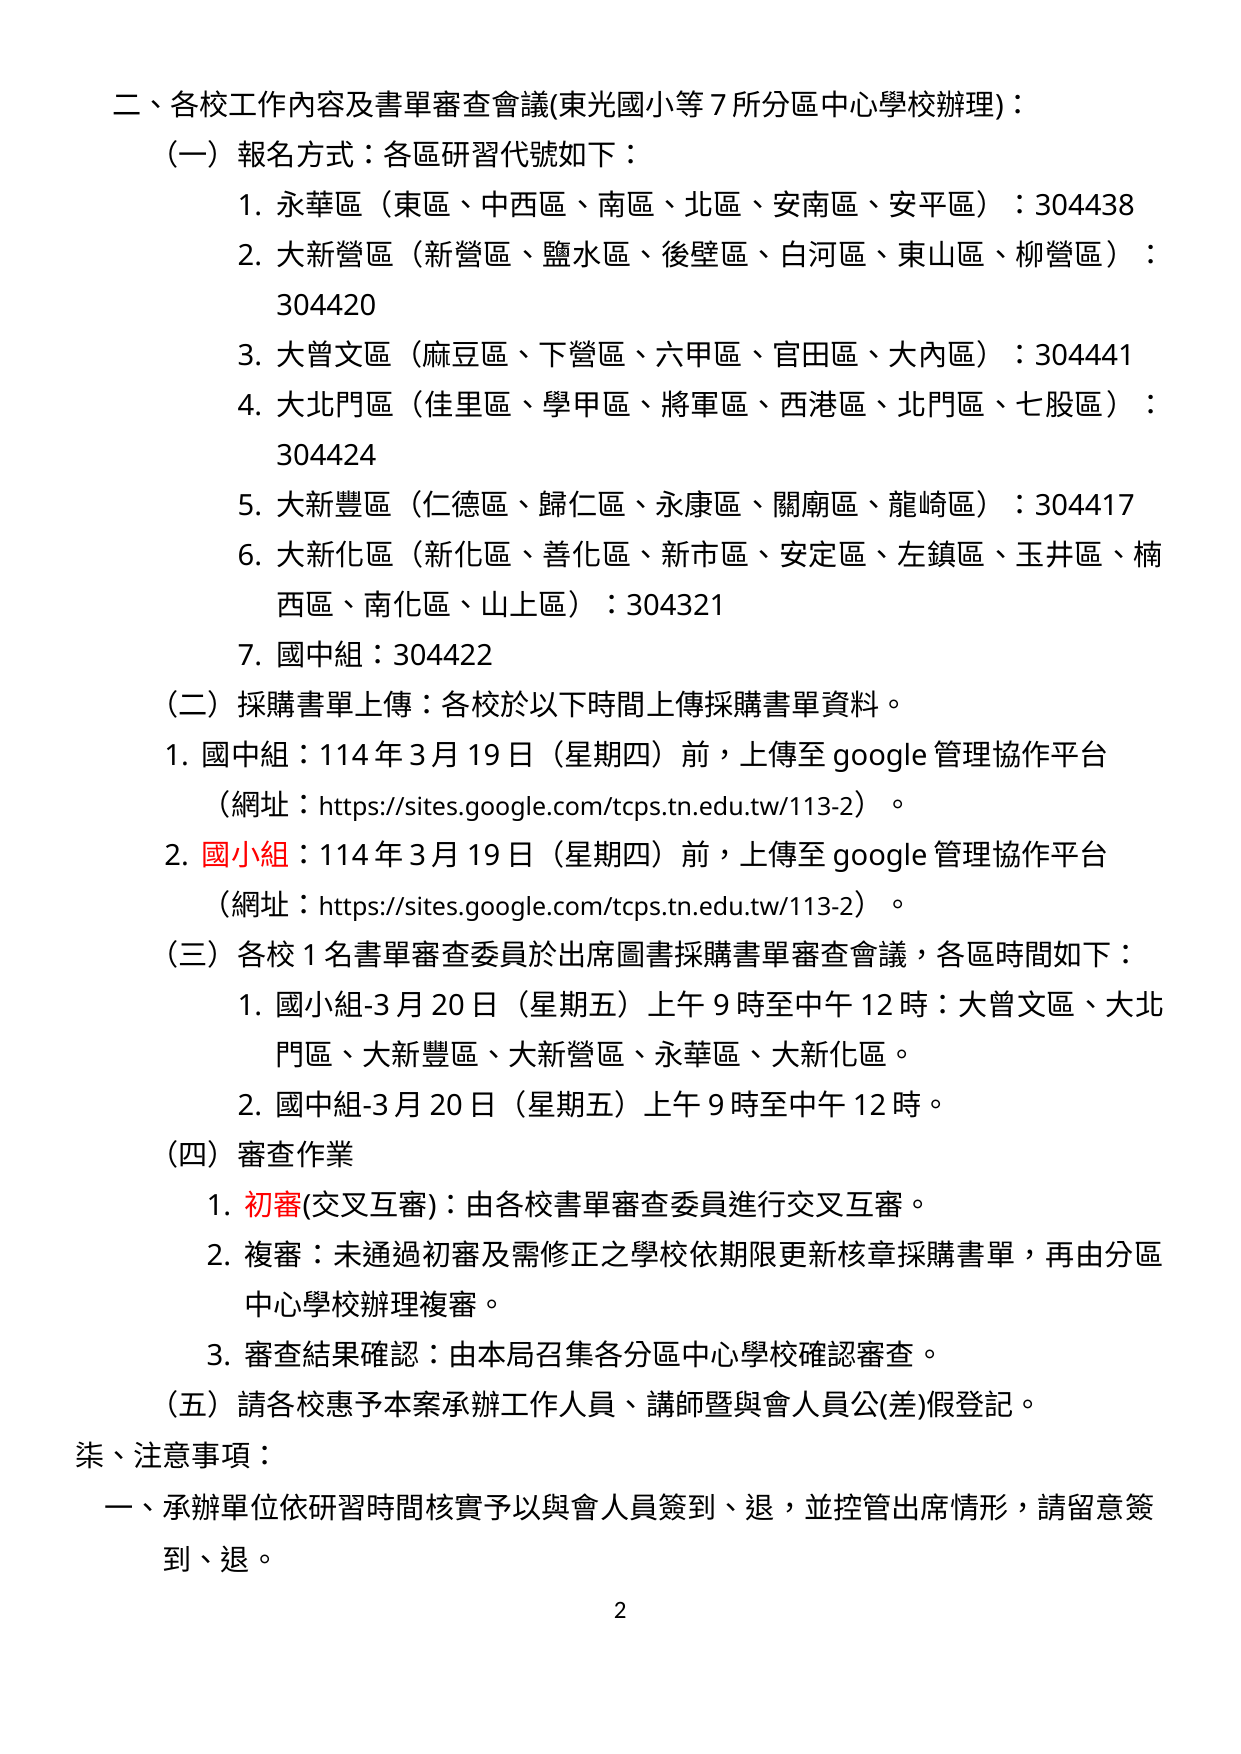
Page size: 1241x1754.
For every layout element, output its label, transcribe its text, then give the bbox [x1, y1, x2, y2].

list 審查作業 [149, 1125, 1165, 1175]
text 一、承辦單位依研習時間核實予以與會人員簽到、退，並控管出席情形，請留意簽到、退。 [104, 1477, 1165, 1581]
list 國小組-3月20日（星期五）上午9時至中午12時：大曾文區、大北門區、大新豐區、大新營區、永華區、大新化區。 [237, 975, 1165, 1075]
list 請各校惠予本案承辦工作人員、講師暨與會人員公(差)假登記。 [149, 1375, 1165, 1425]
list 審查結果確認：由本局召集各分區中心學校確認審查。 [206, 1325, 1165, 1375]
list 國中組：114年3月19日（星期四）前，上傳至google管理協作平台（網址：https://sites.google.com/tcps.tn.edu.tw/113-2）。 [164, 725, 1165, 825]
list 大新營區（新營區、鹽水區、後壁區、白河區、東山區、柳營區）：304420 [237, 225, 1165, 325]
list 初審(交叉互審)：由各校書單審查委員進行交叉互審。 [206, 1175, 1165, 1225]
list 大新豐區（仁德區、歸仁區、永康區、關廟區、龍崎區）：304417 [237, 475, 1165, 525]
list 報名方式：各區研習代號如下： [149, 125, 1165, 175]
list 永華區（東區、中西區、南區、北區、安南區、安平區）：304438 [237, 175, 1165, 225]
list 大新化區（新化區、善化區、新市區、安定區、左鎮區、玉井區、楠西區、南化區、山上區）：304321 [237, 525, 1165, 625]
text 柒、注意事項： [75, 1425, 1165, 1477]
list 採購書單上傳：各校於以下時間上傳採購書單資料。 [149, 675, 1165, 725]
list 各校1名書單審查委員於出席圖書採購書單審查會議，各區時間如下： [149, 925, 1165, 975]
list 大北門區（佳里區、學甲區、將軍區、西港區、北門區、七股區）：304424 [237, 375, 1165, 475]
list 大曾文區（麻豆區、下營區、六甲區、官田區、大內區）：304441 [237, 325, 1165, 375]
list 複審：未通過初審及需修正之學校依期限更新核章採購書單，再由分區中心學校辦理複審。 [206, 1225, 1165, 1325]
text 二、各校工作內容及書單審查會議(東光國小等7所分區中心學校辦理)： [104, 75, 1165, 125]
list 國小組：114年3月19日（星期四）前，上傳至google管理協作平台（網址：https://sites.google.com/tcps.tn.edu.tw/113-2）。 [164, 825, 1165, 925]
list 國中組-3月20日（星期五）上午9時至中午12時。 [237, 1075, 1165, 1125]
list 國中組：304422 [237, 625, 1165, 675]
